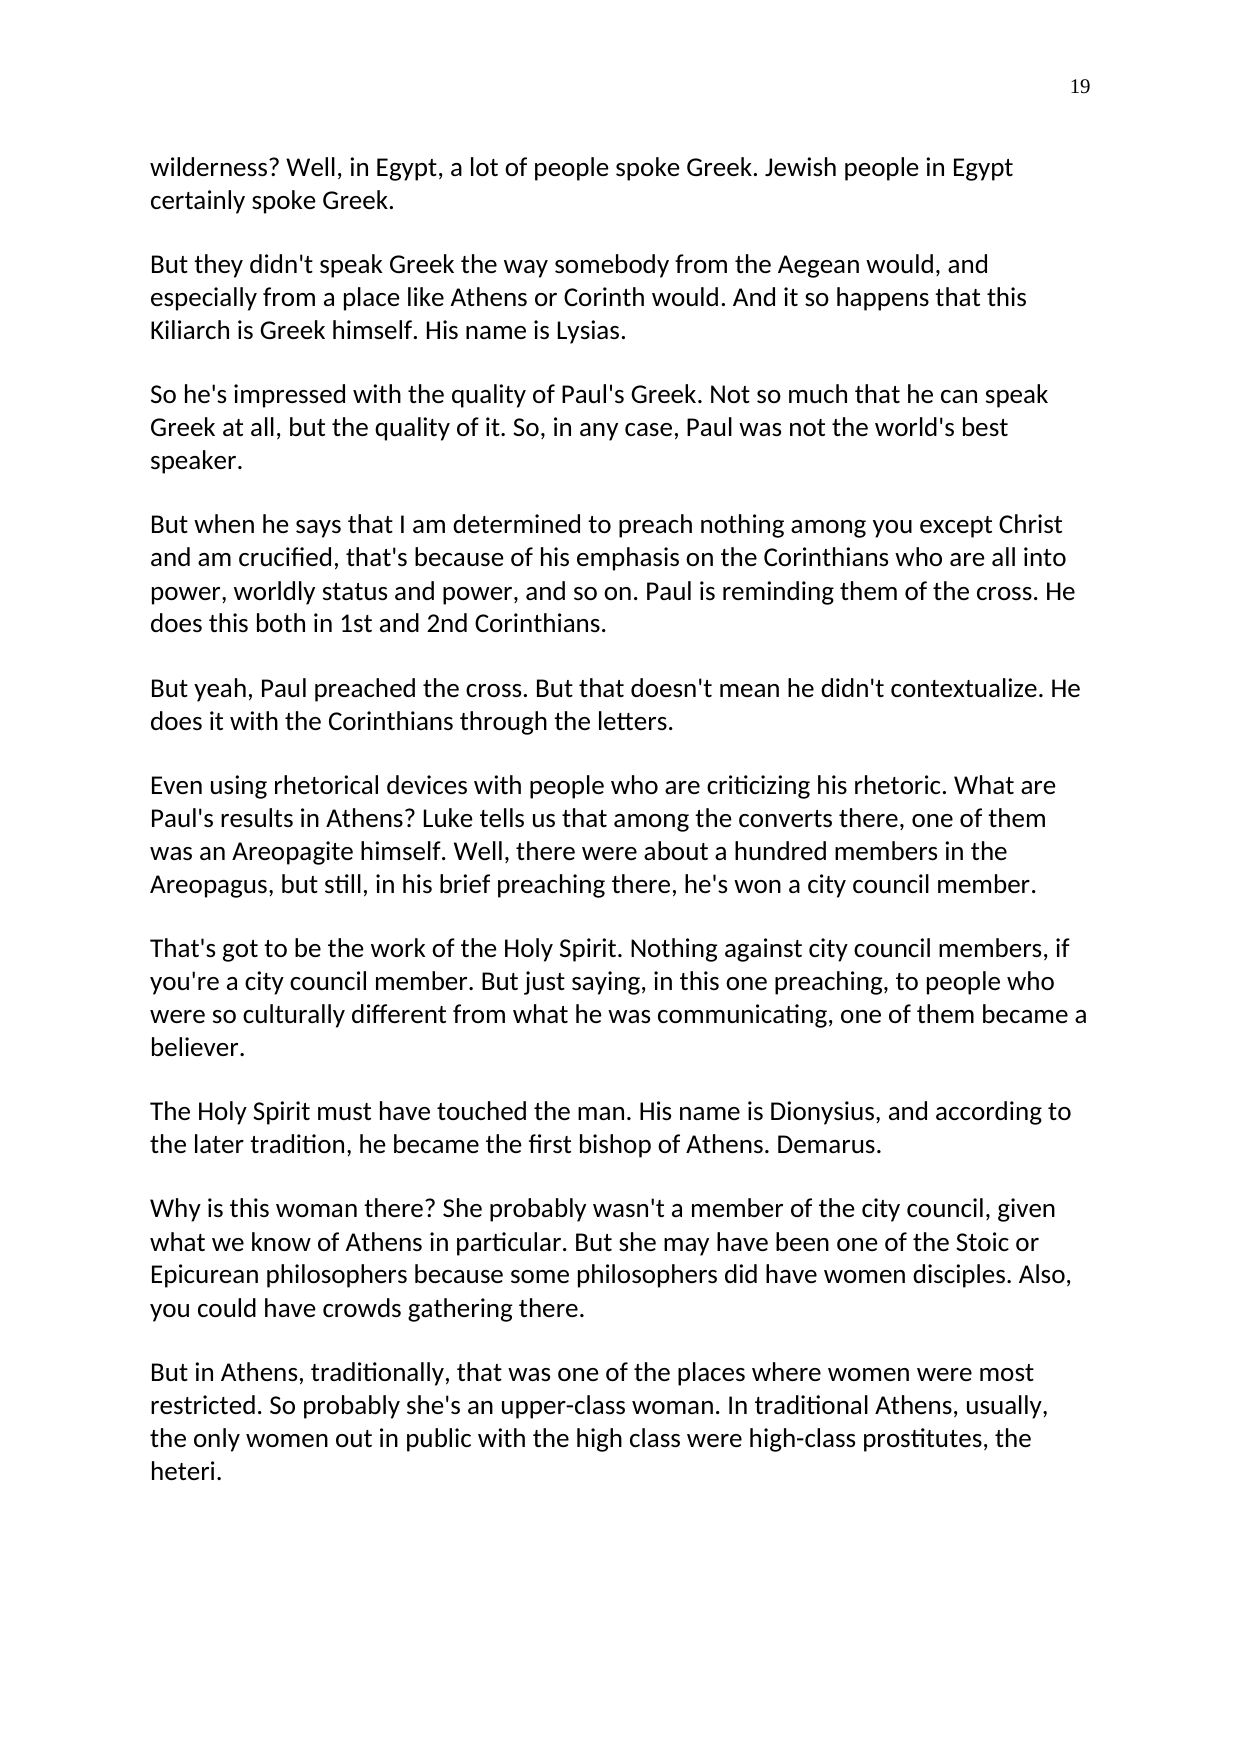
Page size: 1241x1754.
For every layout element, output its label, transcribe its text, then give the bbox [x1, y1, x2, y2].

text Why is this woman there? She probably wasn't a member of the city council, given what we know of Athens in particular. But she may have been one of the Stoic or Epicurean philosophers because some philosophers did have women disciples. Also, you could have crowds gathering there. [150, 1192, 1090, 1324]
text The Holy Spirit must have touched the man. His name is Dionysius, and according to the later tradition, he became the first bishop of Athens. Demarus. [150, 1094, 1090, 1161]
text But in Athens, traditionally, that was one of the places where women were most restricted. So probably she's an upper-class woman. In traditional Athens, usually, the only women out in public with the high class were high-class prostitutes, the heteri. [150, 1355, 1090, 1487]
text That's got to be the work of the Holy Spirit. Nothing against city council members, if you're a city council member. But just saying, in this one preaching, to people who were so culturally different from what he was communicating, one of them became a believer. [150, 931, 1090, 1063]
text But when he says that I am determined to preach nothing among you except Christ and am crucified, that's because of his emphasis on the Corinthians who are all into power, worldly status and power, and so on. Paul is reminding them of the cross. He does this both in 1st and 2nd Corinthians. [150, 508, 1090, 640]
text But they didn't speak Greek the way somebody from the Aegean would, and especially from a place like Athens or Corinth would. And it so happens that this Kiliarch is Greek himself. His name is Lysias. [150, 247, 1090, 346]
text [150, 150, 1090, 216]
text So he's impressed with the quality of Paul's Greek. Not so much that he can speak Greek at all, but the quality of it. So, in any case, Paul was not the world's best speaker. [150, 377, 1090, 476]
text But yeah, Paul preached the cross. But that doesn't mean he didn't contextualize. He does it with the Corinthians through the letters. [150, 671, 1090, 737]
text Even using rhetorical devices with people who are criticizing his rhetoric. What are Paul's results in Athens? Luke tells us that among the converts there, one of them was an Areopagite himself. Well, there were about a hundred members in the Areopagus, but still, in his brief preaching there, he's won a city council member. [150, 768, 1090, 900]
